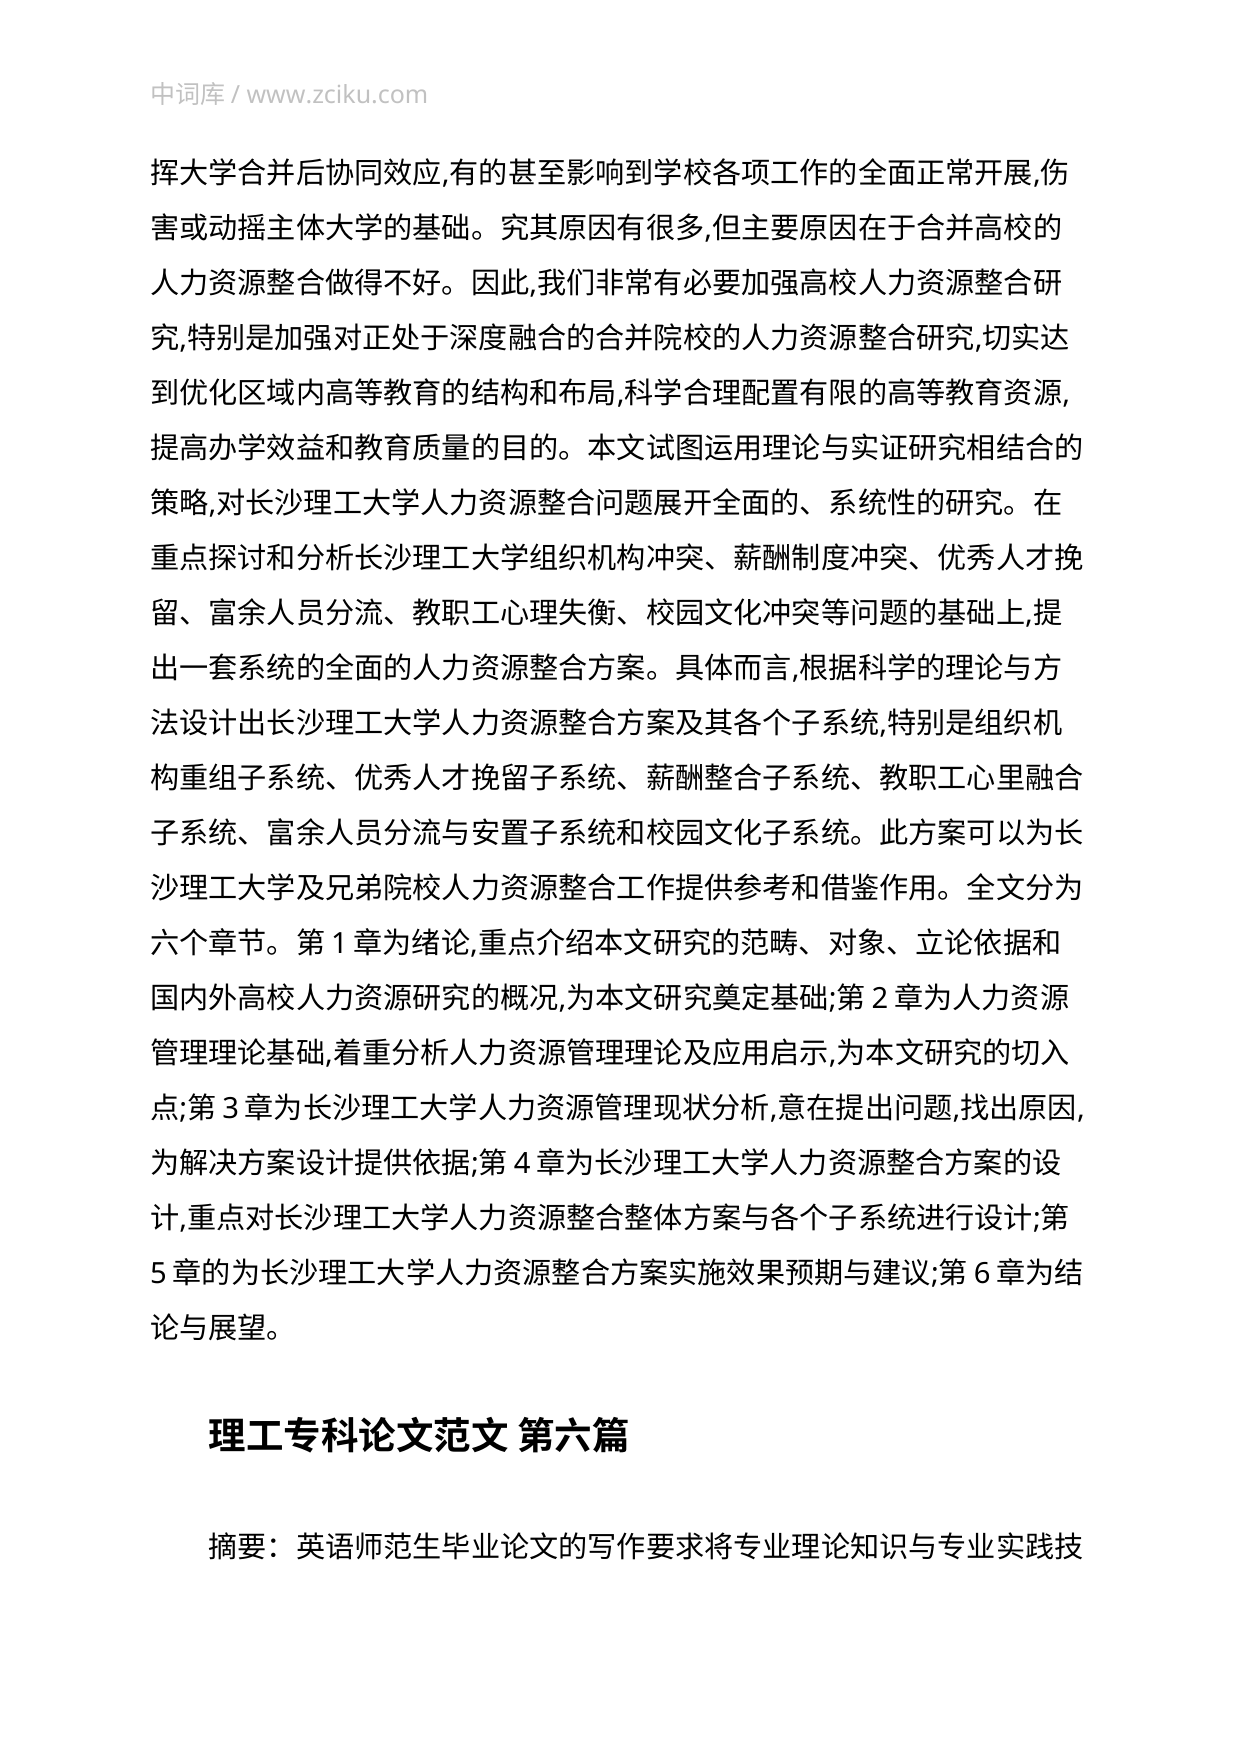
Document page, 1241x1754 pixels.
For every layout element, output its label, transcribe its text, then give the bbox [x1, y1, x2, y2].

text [150, 150, 1090, 1347]
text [150, 1524, 1090, 1566]
text 理工专科论文范文 第六篇 [150, 1406, 1090, 1461]
